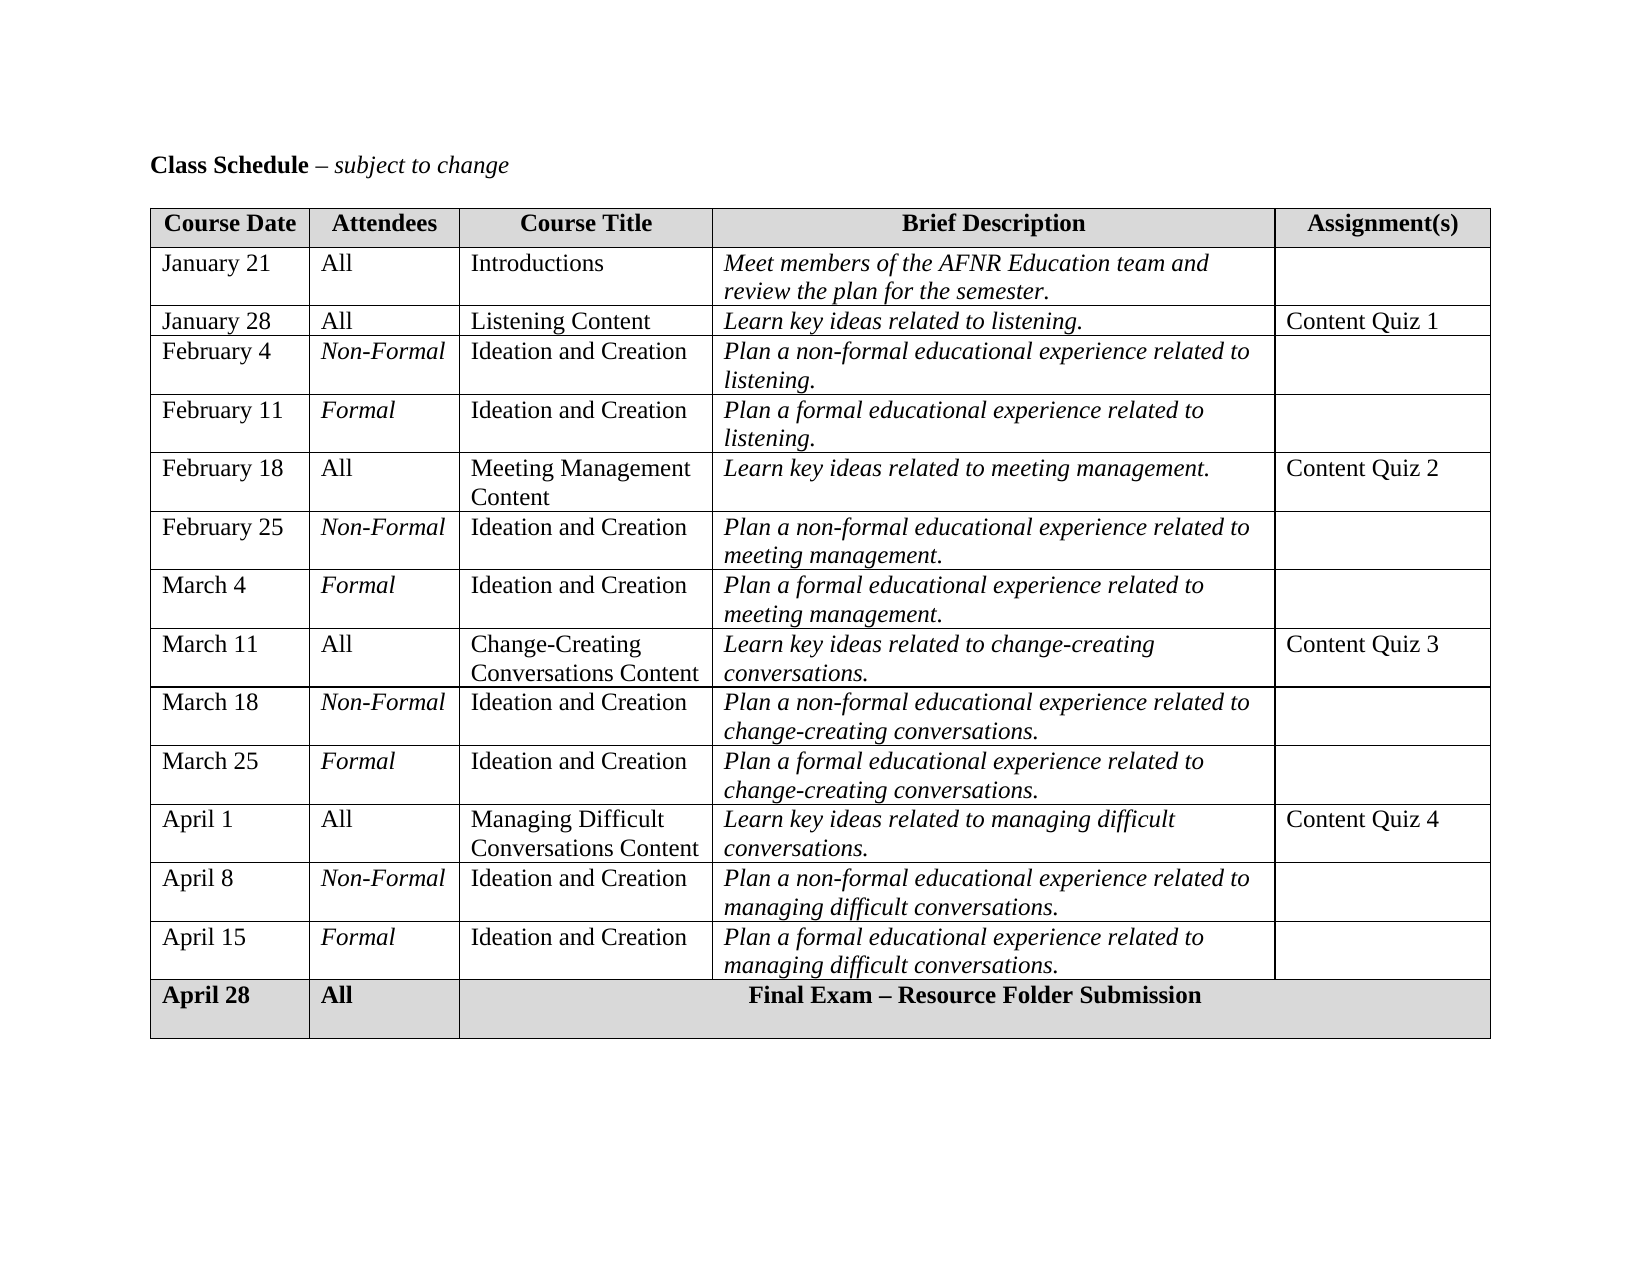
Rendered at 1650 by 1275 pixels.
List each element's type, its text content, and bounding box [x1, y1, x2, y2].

table_cell Plan a formal educational experience related to managing difficult conversations. [713, 922, 1274, 979]
table_cell All [310, 306, 459, 335]
table_cell Non-Formal [310, 688, 459, 745]
table_cell Formal [310, 395, 459, 452]
table_cell Learn key ideas related to meeting management. [713, 453, 1274, 511]
table_cell February 18 [151, 453, 309, 511]
table_cell [1276, 688, 1490, 745]
table_cell All [310, 629, 459, 686]
table_header Attendees [310, 209, 459, 247]
table_cell Meeting Management Content [460, 453, 712, 511]
table_cell [1276, 395, 1490, 452]
table_cell Introductions [460, 248, 712, 305]
table_header Course Date [151, 209, 309, 247]
table_cell Managing Difficult Conversations Content [460, 805, 712, 862]
table_cell Final Exam – Resource Folder Submission [460, 980, 1490, 1038]
table_cell February 25 [151, 512, 309, 569]
table_cell Plan a formal educational experience related to change-creating conversations. [713, 746, 1274, 803]
table_cell Plan a formal educational experience related to meeting management. [713, 570, 1274, 628]
table_cell Learn key ideas related to managing difficult conversations. [713, 805, 1274, 862]
table_cell April 1 [151, 805, 309, 862]
table_cell Non-Formal [310, 512, 459, 569]
table_cell Ideation and Creation [460, 336, 712, 394]
table_cell Meet members of the AFNR Education team and review the plan for the semester. [713, 248, 1274, 305]
table_cell January 28 [151, 306, 309, 335]
table_cell Listening Content [460, 306, 712, 335]
table_cell All [310, 453, 459, 511]
table_cell Change-Creating Conversations Content [460, 629, 712, 686]
table_cell February 11 [151, 395, 309, 452]
table_cell Ideation and Creation [460, 570, 712, 628]
table_cell All [310, 248, 459, 305]
table_cell [1276, 336, 1490, 394]
table_cell April 8 [151, 863, 309, 921]
table_cell Non-Formal [310, 336, 459, 394]
table_cell March 11 [151, 629, 309, 686]
table_cell April 15 [151, 922, 309, 979]
table_cell Content Quiz 1 [1276, 306, 1490, 335]
table_cell Ideation and Creation [460, 922, 712, 979]
table_cell Ideation and Creation [460, 395, 712, 452]
table_cell February 4 [151, 336, 309, 394]
table_cell [1276, 248, 1490, 305]
table_cell Content Quiz 4 [1276, 805, 1490, 862]
table_cell Ideation and Creation [460, 688, 712, 745]
table_cell [1276, 863, 1490, 921]
table_cell Content Quiz 2 [1276, 453, 1490, 511]
table_cell Ideation and Creation [460, 512, 712, 569]
text Class Schedule – subject to change [150, 150, 1500, 179]
table_cell March 4 [151, 570, 309, 628]
table_cell All [310, 980, 459, 1038]
table_cell Ideation and Creation [460, 863, 712, 921]
table_cell Formal [310, 570, 459, 628]
table_cell Non-Formal [310, 863, 459, 921]
table_cell Formal [310, 922, 459, 979]
table_cell Plan a formal educational experience related to listening. [713, 395, 1274, 452]
table_header Course Title [460, 209, 712, 247]
table_cell Plan a non-formal educational experience related to meeting management. [713, 512, 1274, 569]
table_cell April 28 [151, 980, 309, 1038]
table_cell March 25 [151, 746, 309, 803]
table_cell January 21 [151, 248, 309, 305]
table_cell [1276, 570, 1490, 628]
table_cell All [310, 805, 459, 862]
table_cell Plan a non-formal educational experience related to managing difficult conversations. [713, 863, 1274, 921]
table_cell Plan a non-formal educational experience related to listening. [713, 336, 1274, 394]
table_cell Learn key ideas related to listening. [713, 306, 1274, 335]
table_cell [1276, 746, 1490, 803]
table_cell Content Quiz 3 [1276, 629, 1490, 686]
table_header Brief Description [713, 209, 1274, 247]
table_cell Ideation and Creation [460, 746, 712, 803]
table_cell March 18 [151, 688, 309, 745]
table_cell [1276, 922, 1490, 979]
table_header Assignment(s) [1276, 209, 1490, 247]
table_cell [1276, 512, 1490, 569]
table_cell Formal [310, 746, 459, 803]
table_cell Plan a non-formal educational experience related to change-creating conversations. [713, 688, 1274, 745]
table_cell Learn key ideas related to change-creating conversations. [713, 629, 1274, 686]
